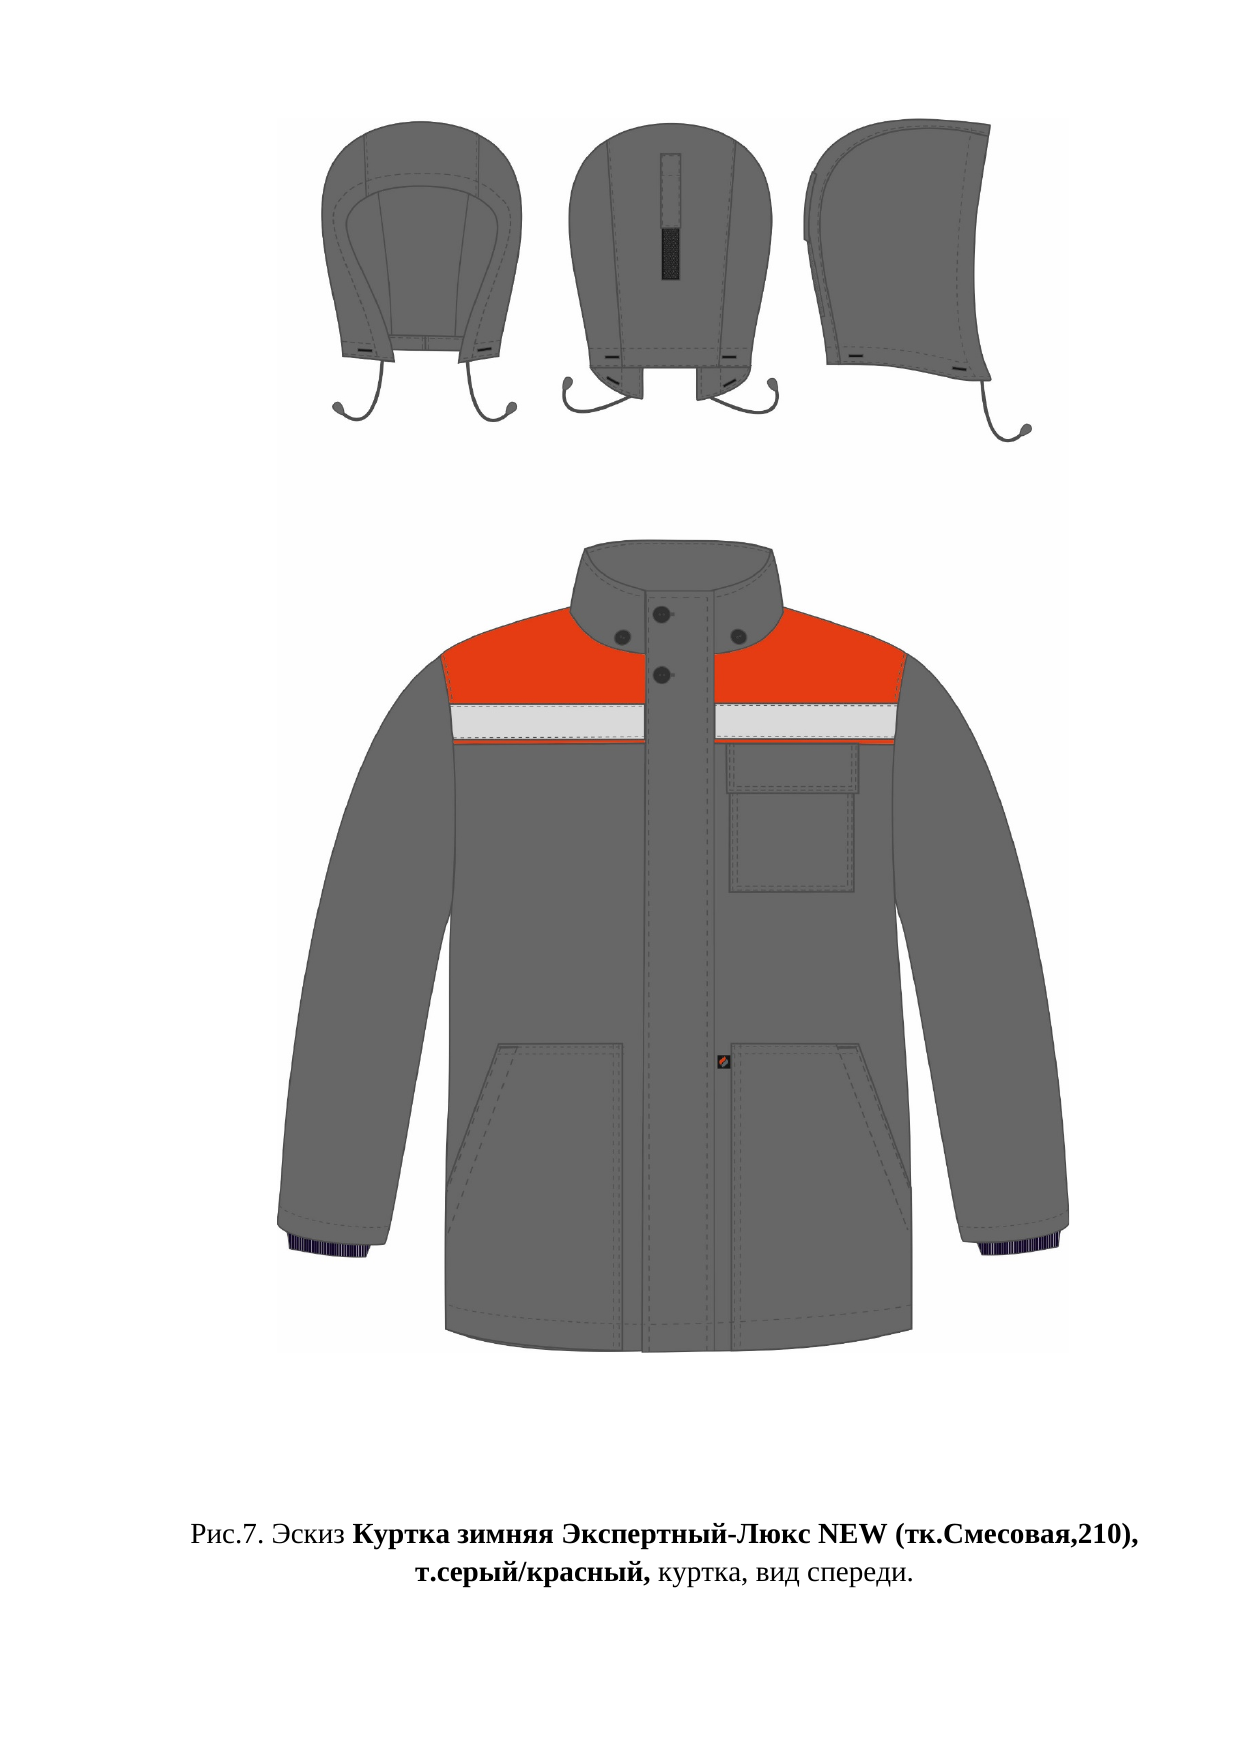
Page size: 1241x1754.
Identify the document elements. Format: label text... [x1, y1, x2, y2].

text Рис.7. Эскиз Куртка зимняя Экспертный-Люкс NEW (тк.Смесовая,210), т.серый/красный, куртка, вид спереди. [177, 1516, 1152, 1588]
picture [277, 118, 1070, 1353]
